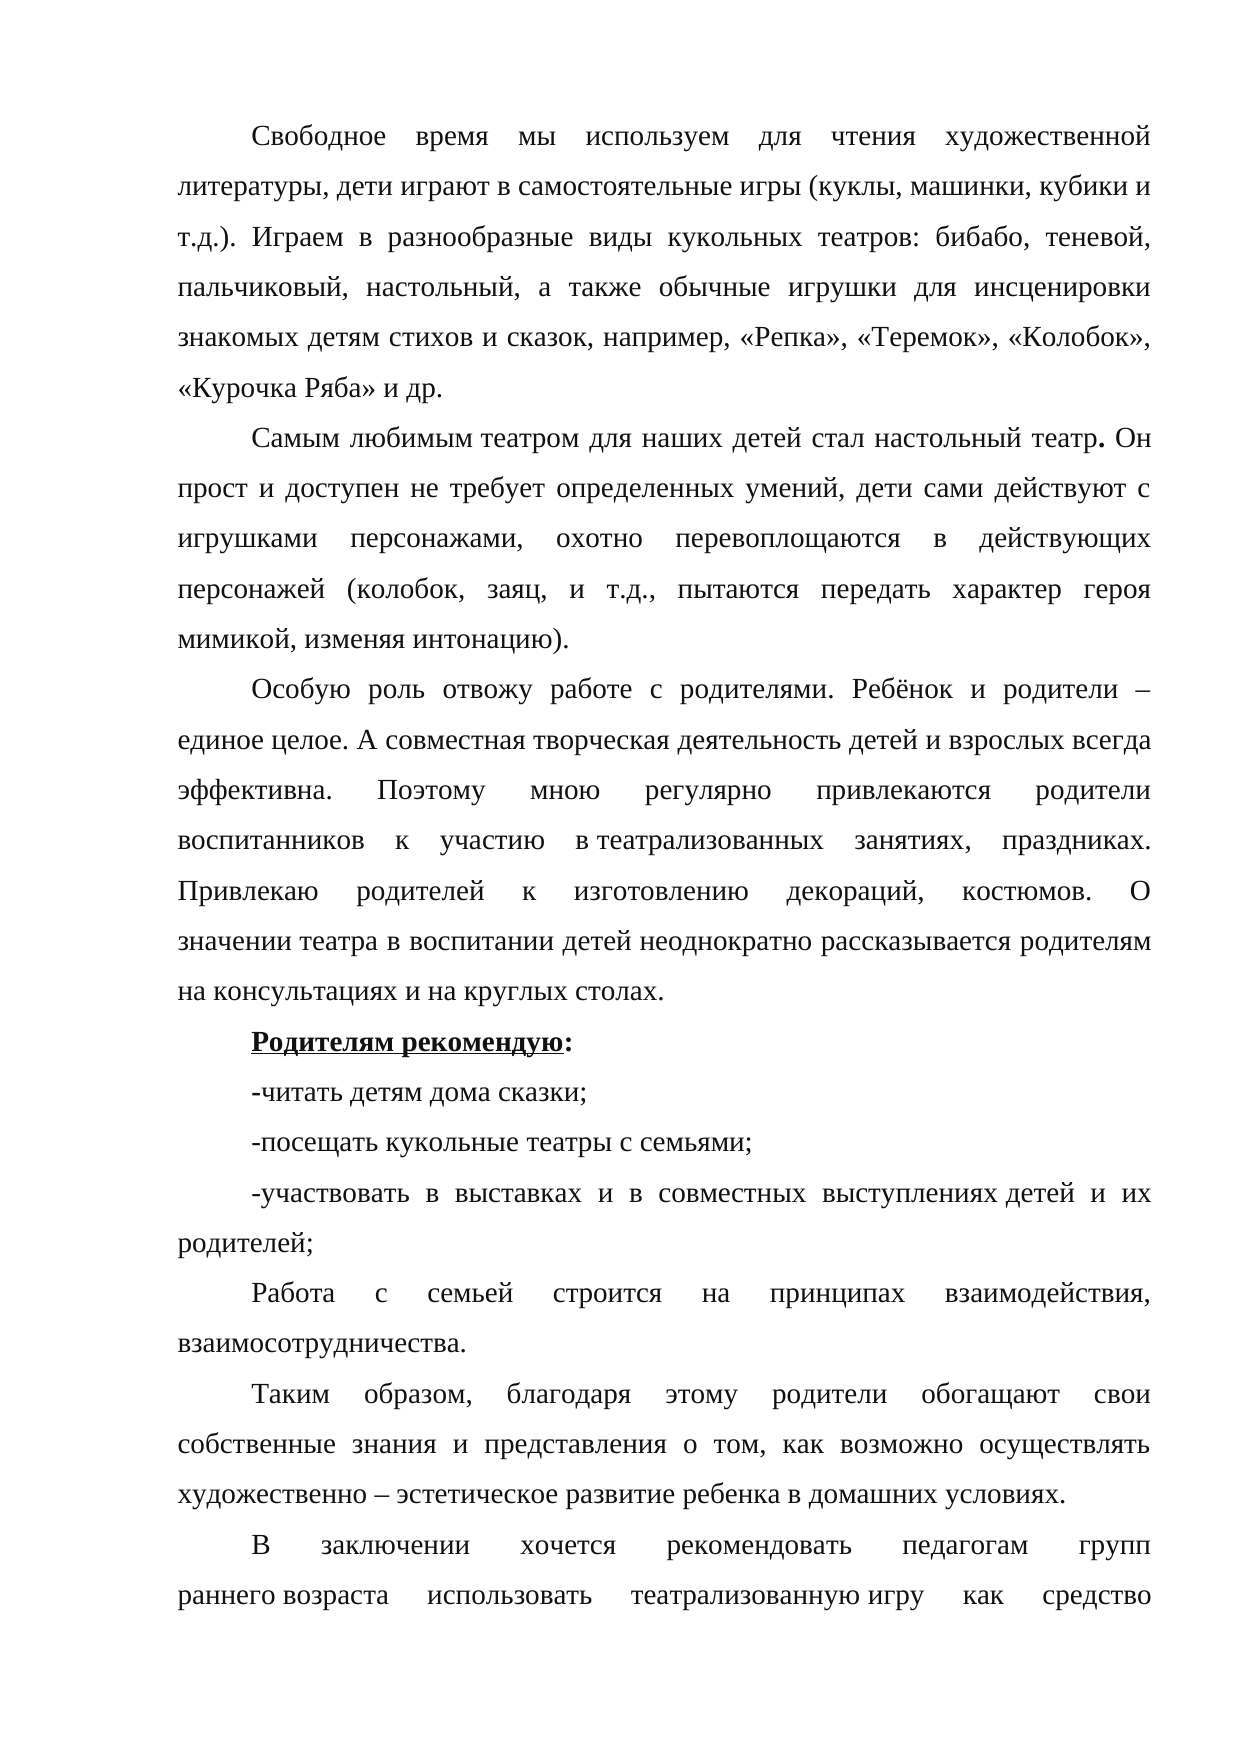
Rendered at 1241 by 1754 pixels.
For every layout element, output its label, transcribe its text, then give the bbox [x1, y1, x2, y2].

text Самым любимым театром для наших детей стал настольный театр. Он прост и доступен не требует определенных умений, дети сами действуют с игрушками персонажами, охотно перевоплощаются в действующих персонажей (колобок, заяц, и т.д., пытаются передать характер героя мимикой, изменяя интонацию). [177, 420, 1152, 655]
text Свободное время мы используем для чтения художественной литературы, дети играют в самостоятельные игры (куклы, машинки, кубики и т.д.). Играем в разнообразные виды кукольных театров: бибабо, теневой, пальчиковый, настольный, а также обычные игрушки для инсценировки знакомых детям стихов и сказок, например, «Репка», «Теремок», «Колобок», «Курочка Ряба» и др. [177, 118, 1152, 403]
text -читать детям дома сказки; [177, 1074, 1152, 1108]
text -посещать кукольные театры с семьями; [177, 1124, 1152, 1158]
text Работа с семьей строится на принципах взаимодействия, взаимосотрудничества. [177, 1275, 1152, 1359]
text Особую роль отвожу работе с родителями. Ребёнок и родители – единое целое. А совместная творческая деятельность детей и взрослых всегда эффективна. Поэтому мною регулярно привлекаются родители воспитанников к участию в театрализованных занятиях, праздниках. Привлекаю родителей к изготовлению декораций, костюмов. О значении театра в воспитании детей неоднократно рассказывается родителям на консультациях и на круглых столах. [177, 672, 1152, 1007]
text Родителям рекомендую: [177, 1024, 1152, 1057]
text -участвовать в выставках и в совместных выступлениях детей и их родителей; [177, 1175, 1152, 1258]
text Таким образом, благодаря этому родители обогащают свои собственные знания и представления о том, как возможно осуществлять художественно – эстетическое развитие ребенка в домашних условиях. [177, 1376, 1152, 1510]
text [177, 1527, 1152, 1611]
